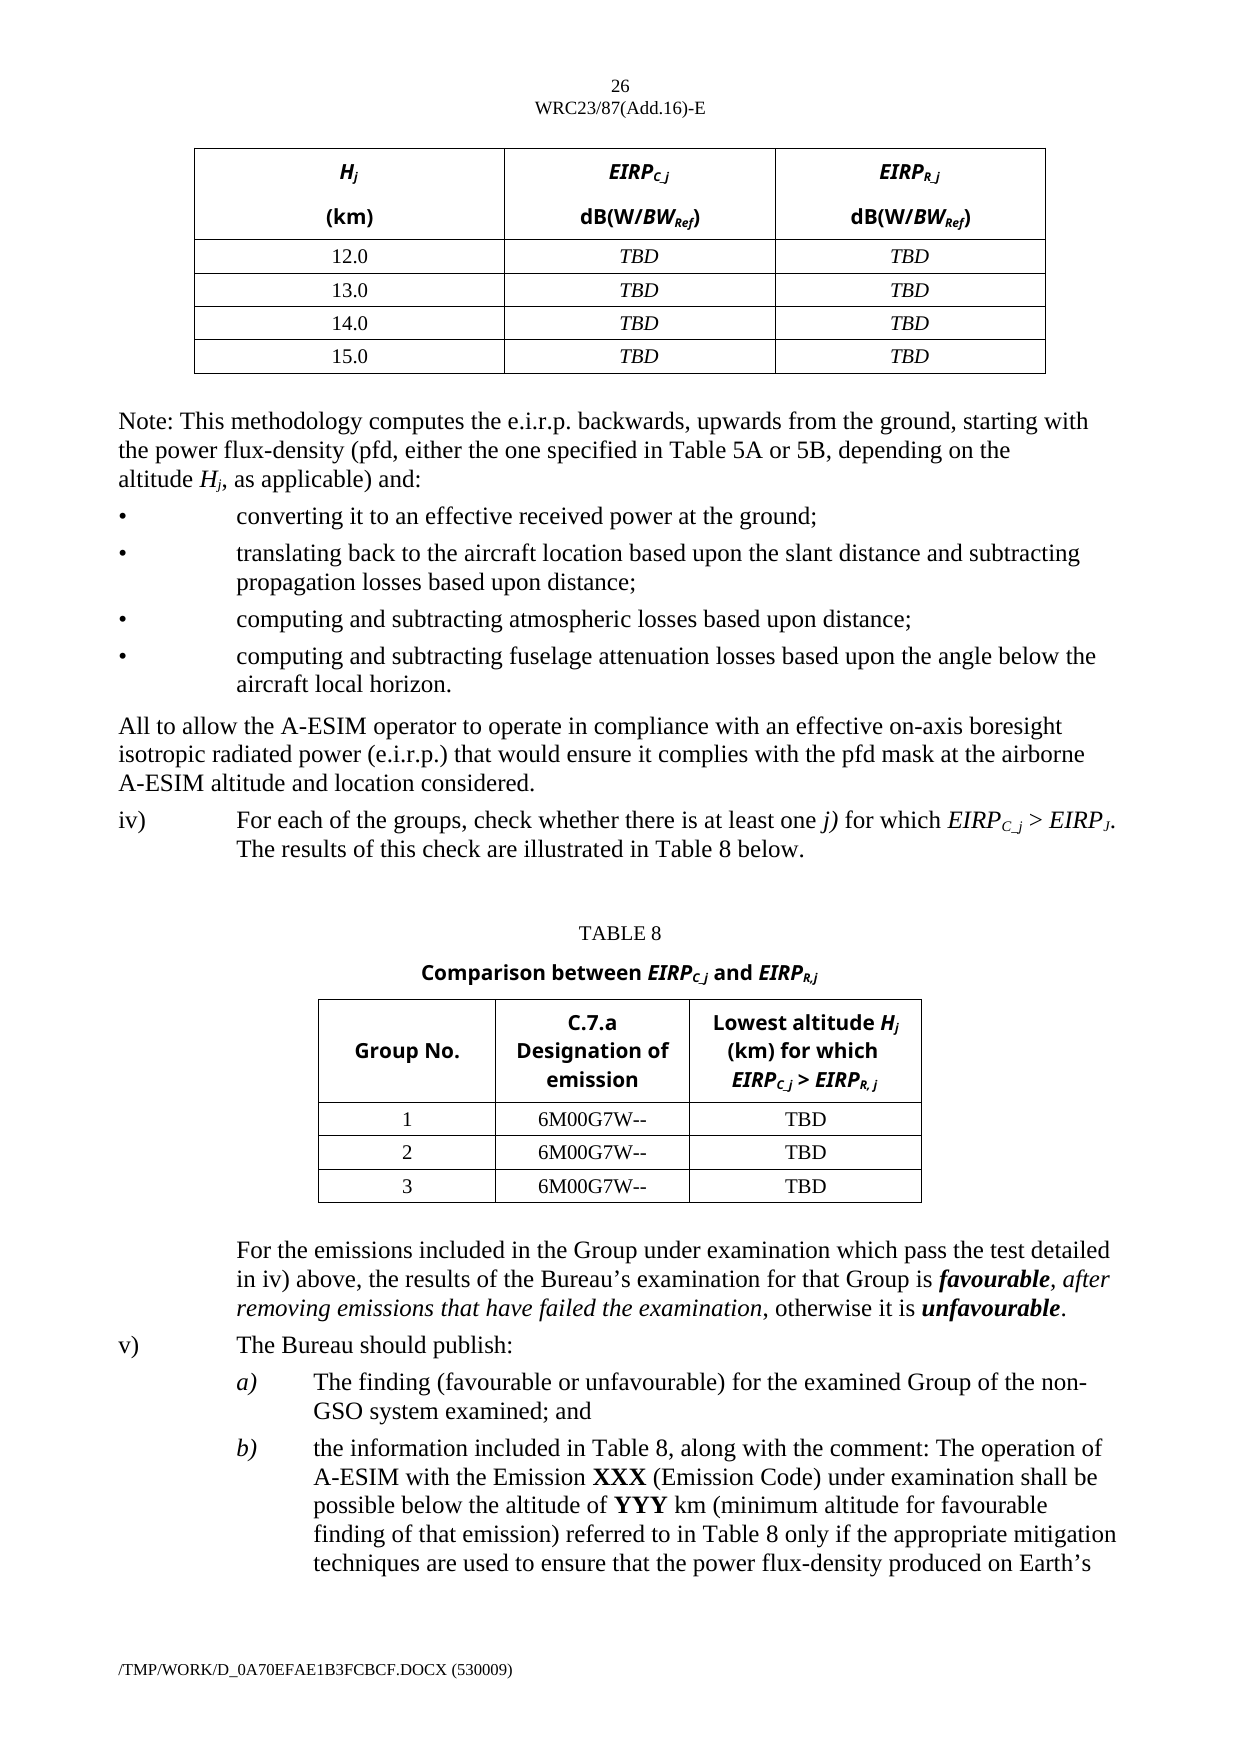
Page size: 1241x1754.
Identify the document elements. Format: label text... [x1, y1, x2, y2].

table_cell 13.0 [195, 274, 504, 306]
table_cell dB(W/BWRef) [505, 194, 775, 239]
text a) The finding (favourable or unfavourable) for the examined Group of the non-GSO system examined; and [236, 1367, 1122, 1424]
table_cell dB(W/BWRef) [776, 194, 1045, 239]
text • translating back to the aircraft location based upon the slant distance and subtracting propagation losses based upon distance; [118, 538, 1122, 595]
text v) The Bureau should publish: [118, 1330, 1122, 1359]
table_cell 2 [319, 1136, 495, 1168]
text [236, 1433, 1122, 1577]
table_cell TBD [776, 274, 1045, 306]
table_cell 6M00G7W-- [496, 1103, 689, 1135]
text All to allow the A-ESIM operator to operate in compliance with an effective on-axis boresight isotropic radiated power (e.i.r.p.) that would ensure it complies with the pfd mask at the airborne A-ESIM altitude and location considered. [118, 711, 1122, 797]
table_header EIRPC_j [505, 149, 775, 194]
text Note: This methodology computes the e.i.r.p. backwards, upwards from the ground, starting with the power flux-density (pfd, either the one specified in Table 5A or 5B, depending on the altitude Hj, as applicable) and: [118, 406, 1122, 492]
table_cell (km) [195, 194, 504, 239]
text For the emissions included in the Group under examination which pass the test detailed in iv) above, the results of the Bureau’s examination for that Group is favourable, after removing emissions that have failed the examination, otherwise it is unfavourable. [118, 1235, 1122, 1322]
table_cell TBD [690, 1136, 921, 1168]
table_cell 15.0 [195, 340, 504, 373]
table_cell TBD [505, 240, 775, 272]
table_cell TBD [776, 240, 1045, 272]
table_header Group No. [319, 1000, 495, 1102]
table_cell 6M00G7W-- [496, 1136, 689, 1168]
title Comparison between EIRPC_j and EIRPR,j [118, 958, 1122, 986]
text • computing and subtracting atmospheric losses based upon distance; [118, 604, 1122, 632]
table_cell TBD [690, 1170, 921, 1202]
text TABLE 8 [118, 921, 1122, 945]
table_cell 14.0 [195, 307, 504, 339]
table_header Lowest altitude Hj (km) for which EIRPC_j > EIRPR, j [690, 1000, 921, 1102]
table_cell 1 [319, 1103, 495, 1135]
table_cell TBD [690, 1103, 921, 1135]
text • converting it to an effective received power at the ground; [118, 501, 1122, 529]
table_header C.7.a Designation of emission [496, 1000, 689, 1102]
text iv) For each of the groups, check whether there is at least one j) for which EIRPC_j > EIRPJ. The results of this check are illustrated in Table 8 below. [118, 805, 1122, 863]
table_header Hj [195, 149, 504, 194]
table_cell TBD [505, 274, 775, 306]
text • computing and subtracting fuselage attenuation losses based upon the angle below the aircraft local horizon. [118, 641, 1122, 698]
table_cell 6M00G7W-- [496, 1170, 689, 1202]
table_cell TBD [505, 340, 775, 373]
table_header EIRPR_j [776, 149, 1045, 194]
table_cell TBD [776, 340, 1045, 373]
table_cell TBD [776, 307, 1045, 339]
table_cell 12.0 [195, 240, 504, 272]
table_cell TBD [505, 307, 775, 339]
table_cell 3 [319, 1170, 495, 1202]
